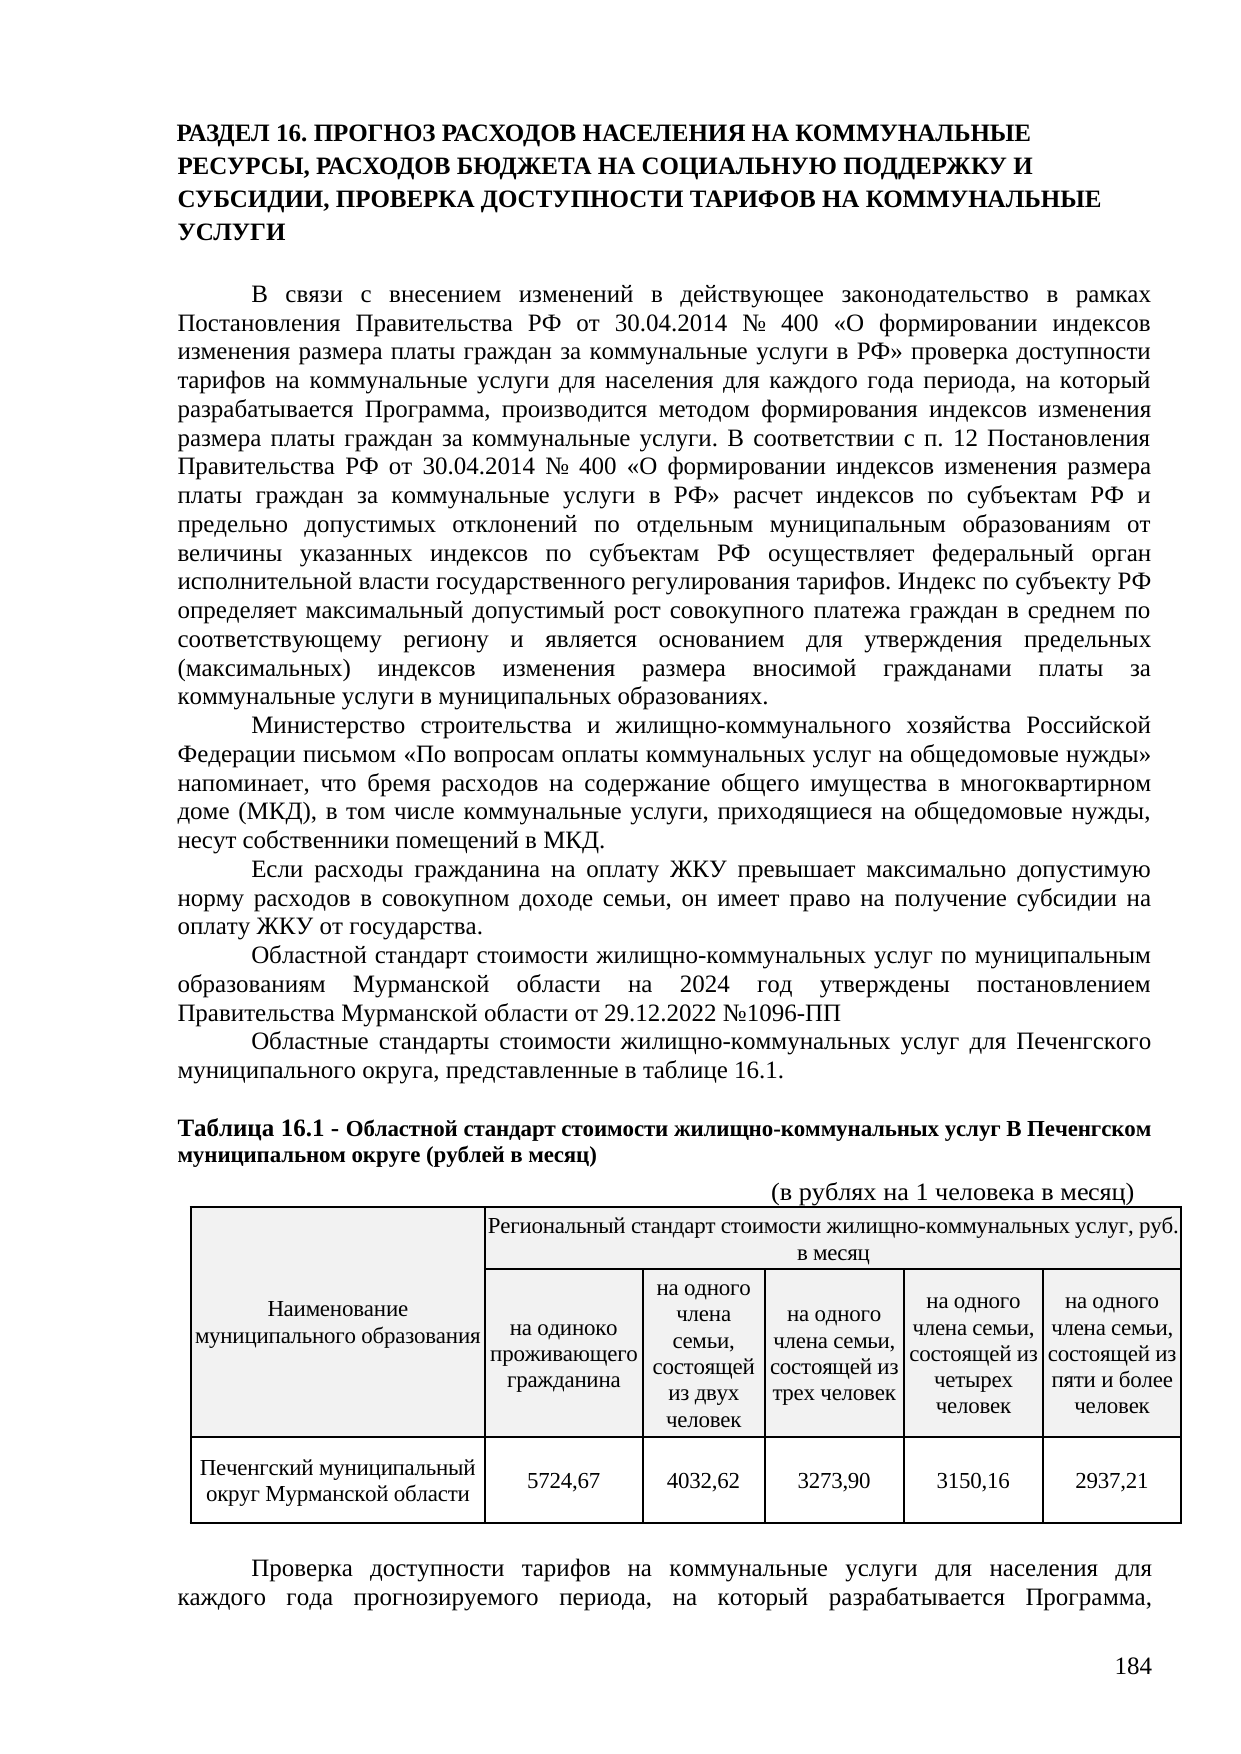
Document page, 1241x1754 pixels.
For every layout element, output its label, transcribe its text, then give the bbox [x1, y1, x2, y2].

text Если расходы гражданина на оплату ЖКУ превышает максимально допустимую норму расходов в совокупном доходе семьи, он имеет право на получение субсидии на оплату ЖКУ от государства. [177, 854, 1152, 940]
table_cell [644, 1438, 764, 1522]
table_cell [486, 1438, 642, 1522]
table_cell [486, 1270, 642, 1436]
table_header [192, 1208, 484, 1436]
text РАЗДЕЛ 16. ПРОГНОЗ РАСХОДОВ НАСЕЛЕНИЯ НА КОММУНАЛЬНЫЕ РЕСУРСЫ, РАСХОДОВ БЮДЖЕТА НА СОЦИАЛЬНУЮ ПОДДЕРЖКУ И СУБСИДИИ, ПРОВЕРКА ДОСТУПНОСТИ ТАРИФОВ НА КОММУНАЛЬНЫЕ УСЛУГИ [176, 118, 1152, 246]
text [177, 1553, 1152, 1610]
text Областные стандарты стоимости жилищно-коммунальных услуг для Печенгского муниципального округа, представленные в таблице 16.1. [177, 1026, 1152, 1084]
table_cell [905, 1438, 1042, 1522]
text Таблица 16.1 - Областной стандарт стоимости жилищно-коммунальных услуг В Печенгском муниципальном округе (рублей в месяц) [177, 1113, 1152, 1168]
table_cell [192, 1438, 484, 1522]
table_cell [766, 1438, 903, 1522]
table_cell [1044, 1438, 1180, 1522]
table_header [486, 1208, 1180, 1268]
text Областной стандарт стоимости жилищно-коммунальных услуг по муниципальным образованиям Мурманской области на 2024 год утверждены постановлением Правительства Мурманской области от 29.12.2022 №1096-ПП [177, 940, 1152, 1026]
text В связи с внесением изменений в действующее законодательство в рамках Постановления Правительства РФ от 30.04.2014 № 400 «О формировании индексов изменения размера платы граждан за коммунальные услуги в РФ» проверка доступности тарифов на коммунальные услуги для населения для каждого года периода, на который разрабатывается Программа, производится методом формирования индексов изменения размера платы граждан за коммунальные услуги. В соответствии с п. 12 Постановления Правительства РФ от 30.04.2014 № 400 «О формировании индексов изменения размера платы граждан за коммунальные услуги в РФ» расчет индексов по субъектам РФ и предельно допустимых отклонений по отдельным муниципальным образованиям от величины указанных индексов по субъектам РФ осуществляет федеральный орган исполнительной власти государственного регулирования тарифов. Индекс по субъекту РФ определяет максимальный допустимый рост совокупного платежа граждан в среднем по соответствующему региону и является основанием для утверждения предельных (максимальных) индексов изменения размера вносимой гражданами платы за коммунальные услуги в муниципальных образованиях. [177, 279, 1152, 710]
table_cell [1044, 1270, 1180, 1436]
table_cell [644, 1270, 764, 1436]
text Министерство строительства и жилищно-коммунального хозяйства Российской Федерации письмом «По вопросам оплаты коммунальных услуг на общедомовые нужды» напоминает, что бремя расходов на содержание общего имущества в многоквартирном доме (МКД), в том числе коммунальные услуги, приходящиеся на общедомовые нужды, несут собственники помещений в МКД. [177, 710, 1152, 854]
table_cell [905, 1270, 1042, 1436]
text (в рублях на 1 человека в месяц) [189, 1177, 1134, 1206]
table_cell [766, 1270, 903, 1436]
